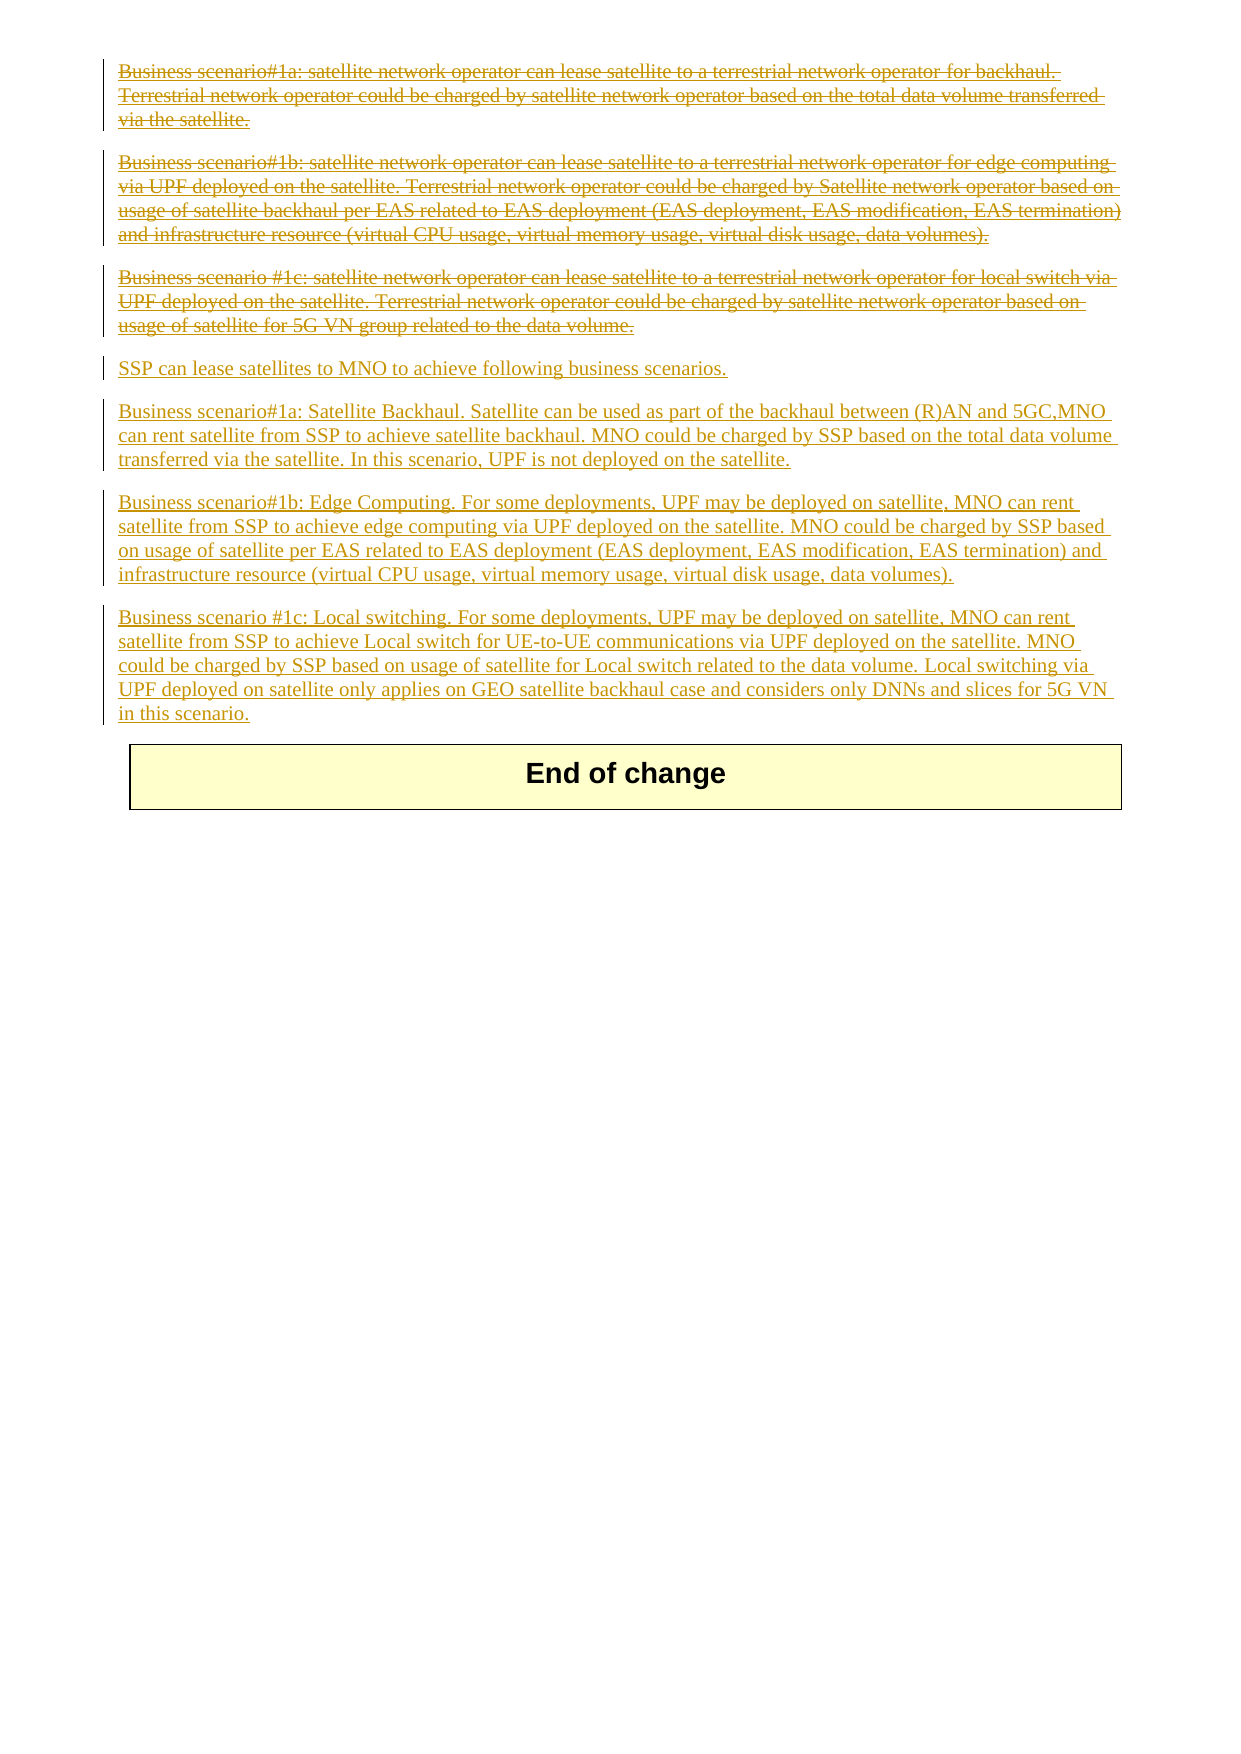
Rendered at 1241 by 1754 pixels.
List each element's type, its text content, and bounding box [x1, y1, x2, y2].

table_header End of change [131, 745, 1121, 809]
